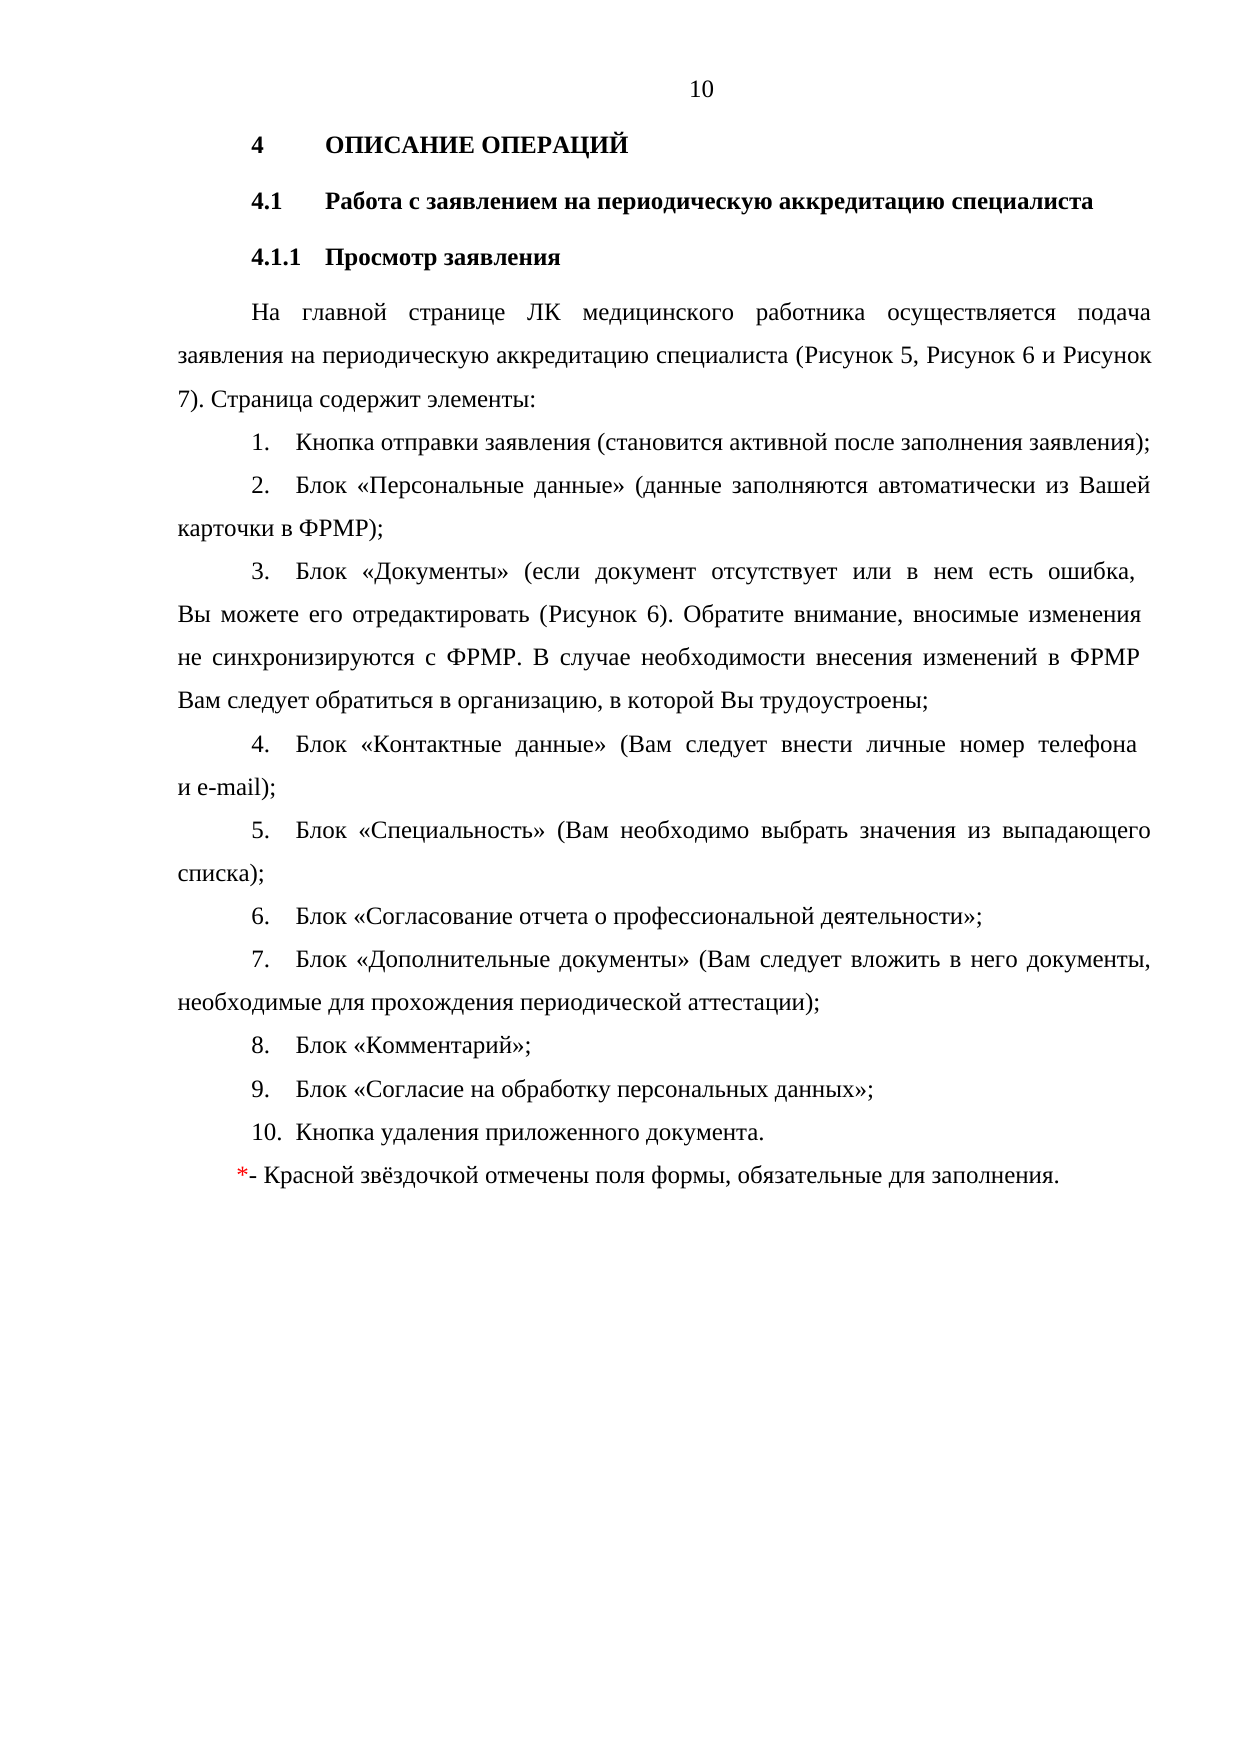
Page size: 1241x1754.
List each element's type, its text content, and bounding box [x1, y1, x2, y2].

subtitle Работа с заявлением на периодическую аккредитацию специалиста [251, 186, 1152, 215]
text Блок «Комментарий»; [177, 1031, 1152, 1059]
subtitle Просмотр заявления [251, 242, 1152, 271]
text Блок «Согласование отчета о профессиональной деятельности»; [177, 901, 1152, 930]
list *- Красной звёздочкой отмечены поля формы, обязательные для заполнения. [177, 1160, 1152, 1189]
text Блок «Согласие на обработку персональных данных»; [177, 1074, 1152, 1102]
subtitle ОПИСАНИЕ ОПЕРАЦИЙ [251, 131, 1152, 159]
text Кнопка удаления приложенного документа. [177, 1117, 1152, 1146]
text Блок «Документы» (если документ отсутствует или в нем есть ошибка, Вы можете его отредактировать (Рисунок 6). Обратите внимание, вносимые изменения не синхронизируются с ФРМР. В случае необходимости внесения изменений в ФРМР Вам следует обратиться в организацию, в которой Вы трудоустроены; [177, 556, 1152, 714]
text На главной странице ЛК медицинского работника осуществляется подача заявления на периодическую аккредитацию специалиста (Рисунок 5, Рисунок 6 и Рисунок 7). Страница содержит элементы: [177, 297, 1152, 412]
text Блок «Дополнительные документы» (Вам следует вложить в него документы, необходимые для прохождения периодической аттестации); [177, 944, 1152, 1016]
text Блок «Персональные данные» (данные заполняются автоматически из Вашей карточки в ФРМР); [177, 470, 1152, 542]
text Кнопка отправки заявления (становится активной после заполнения заявления); [177, 427, 1152, 456]
text Блок «Специальность» (Вам необходимо выбрать значения из выпадающего списка); [177, 815, 1152, 887]
text Блок «Контактные данные» (Вам следует внести личные номер телефона и e-mail); [177, 729, 1152, 801]
